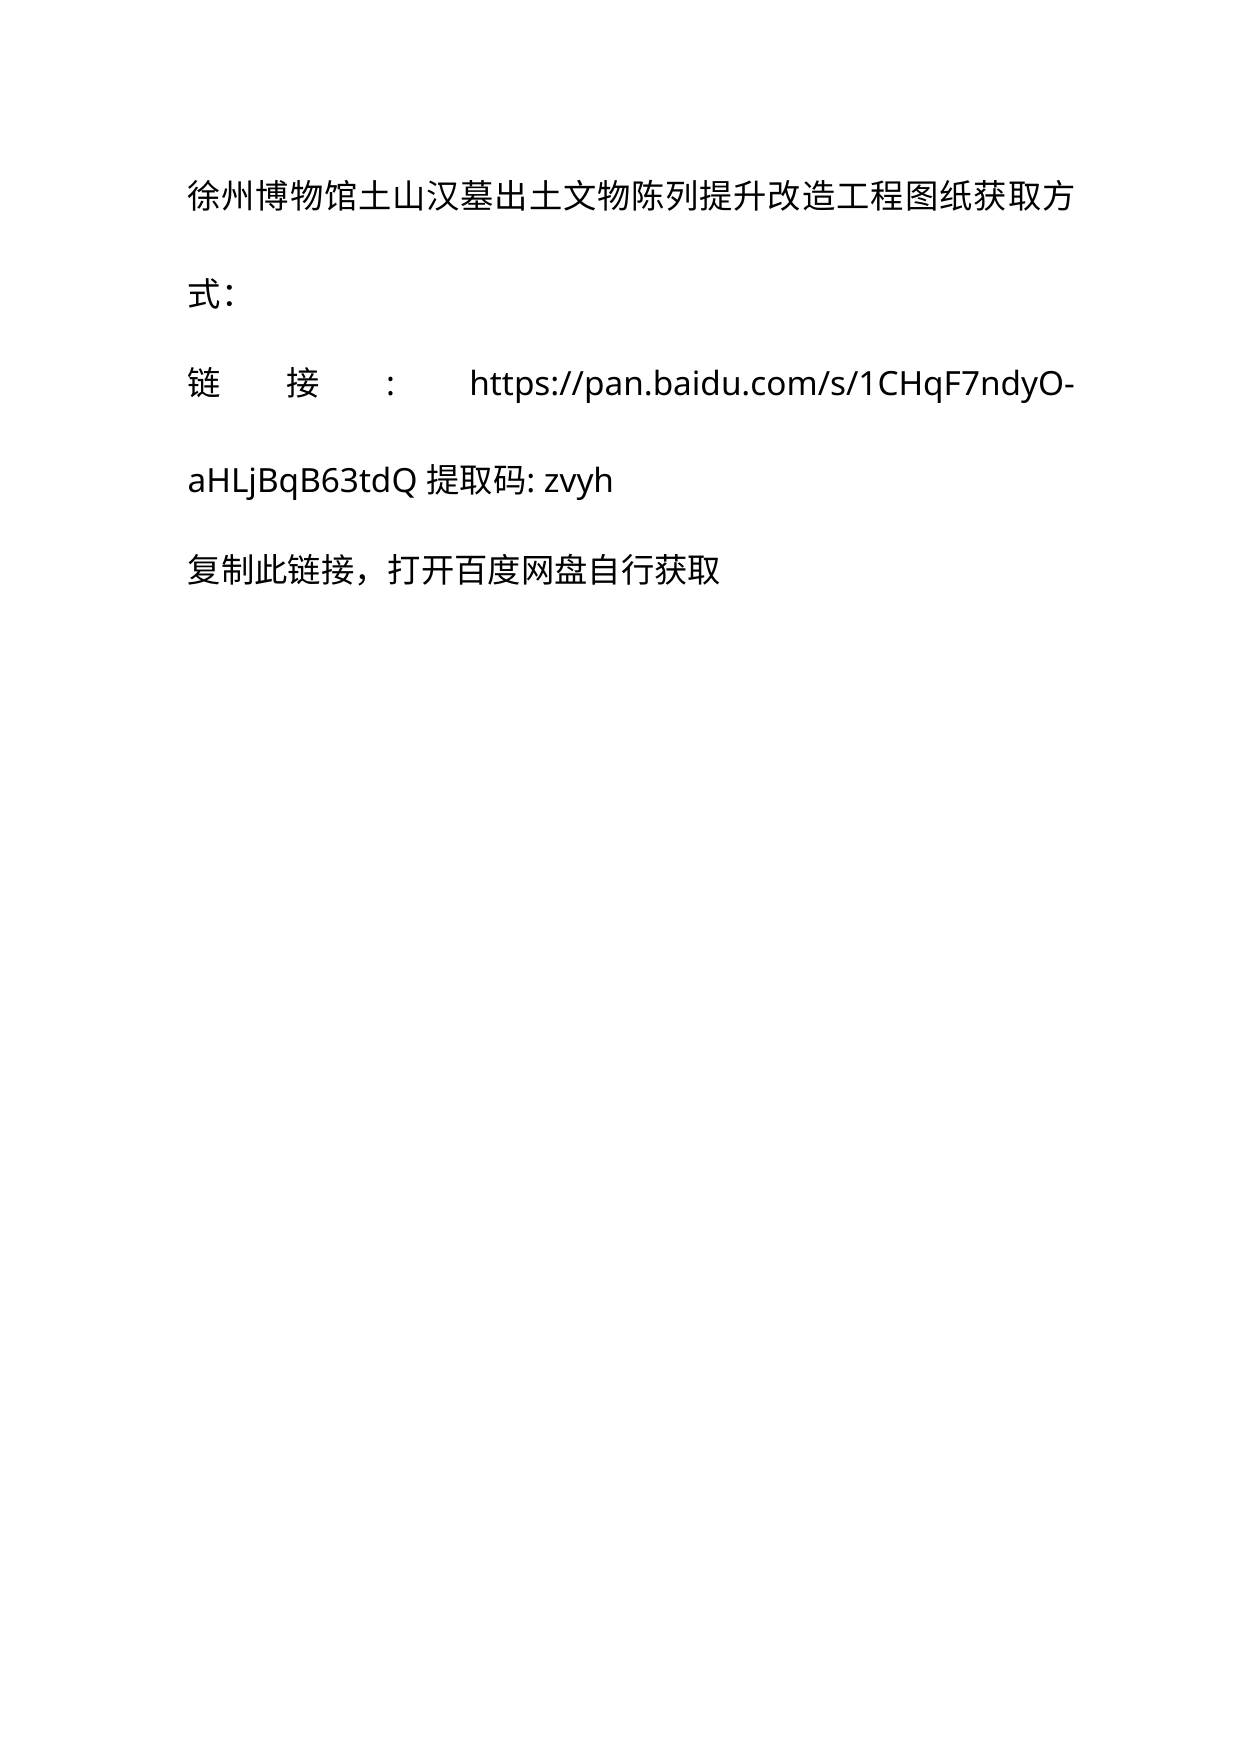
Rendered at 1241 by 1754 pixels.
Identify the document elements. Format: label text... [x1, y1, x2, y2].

text 复制此链接，打开百度网盘自行获取 [187, 535, 1053, 600]
text 链接: https://pan.baidu.com/s/1CHqF7ndyO-aHLjBqB63tdQ 提取码: zvyh [187, 348, 1075, 511]
text 徐州博物馆土山汉墓出土文物陈列提升改造工程图纸获取方式： [187, 162, 1075, 324]
